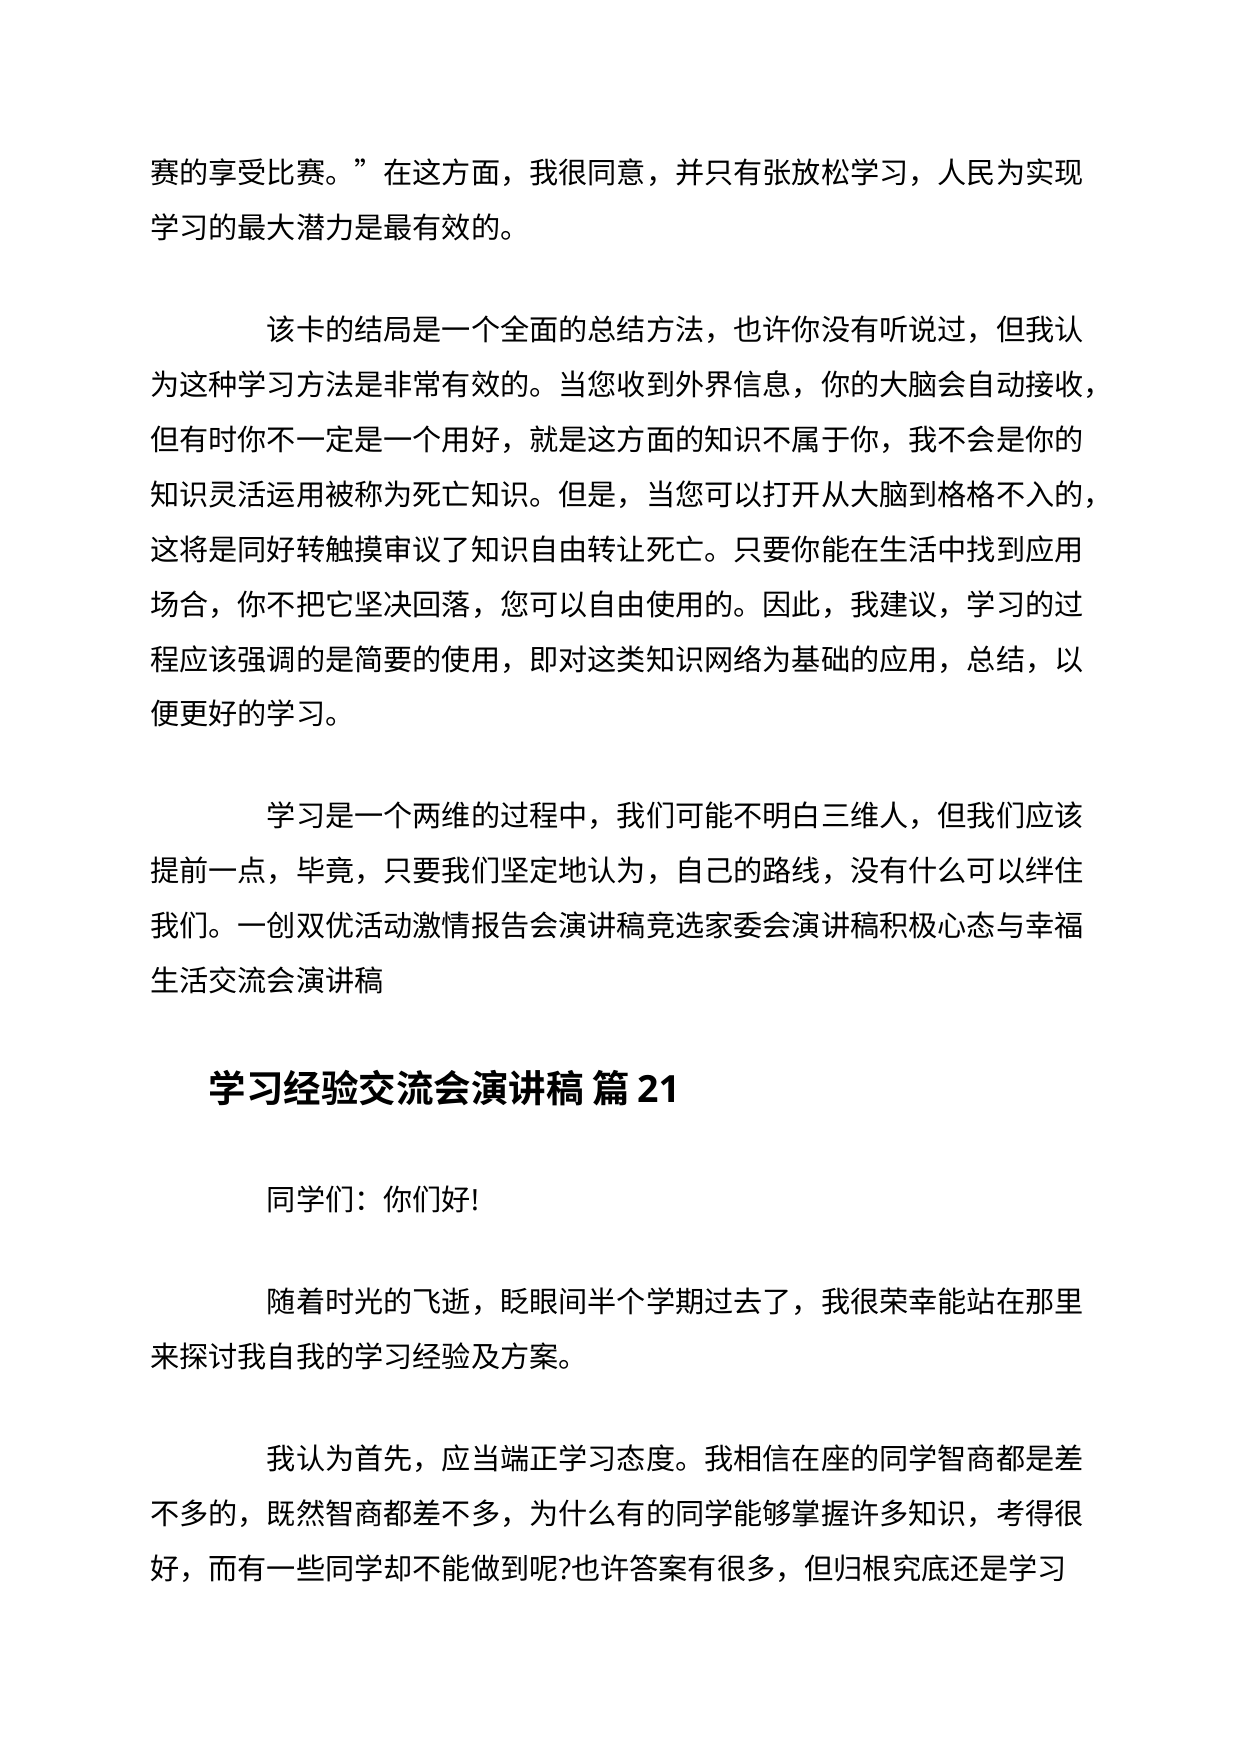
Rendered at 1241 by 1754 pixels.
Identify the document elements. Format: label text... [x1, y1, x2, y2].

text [150, 150, 1090, 247]
text 同学们：你们好! [150, 1177, 1090, 1219]
text 学习经验交流会演讲稿 篇21 [150, 1059, 1090, 1114]
text 随着时光的飞逝，眨眼间半个学期过去了，我很荣幸能站在那里来探讨我自我的学习经验及方案。 [150, 1279, 1090, 1376]
text 该卡的结局是一个全面的总结方法，也许你没有听说过，但我认为这种学习方法是非常有效的。当您收到外界信息，你的大脑会自动接收，但有时你不一定是一个用好，就是这方面的知识不属于你，我不会是你的知识灵活运用被称为死亡知识。但是，当您可以打开从大脑到格格不入的，这将是同好转触摸审议了知识自由转让死亡。只要你能在生活中找到应用场合，你不把它坚决回落，您可以自由使用的。因此，我建议，学习的过程应该强调的是简要的使用，即对这类知识网络为基础的应用，总结，以便更好的学习。 [150, 307, 1090, 733]
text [150, 1435, 1090, 1588]
text 学习是一个两维的过程中，我们可能不明白三维人，但我们应该提前一点，毕竟，只要我们坚定地认为，自己的路线，没有什么可以绊住我们。一创双优活动激情报告会演讲稿竞选家委会演讲稿积极心态与幸福生活交流会演讲稿 [150, 793, 1090, 1000]
